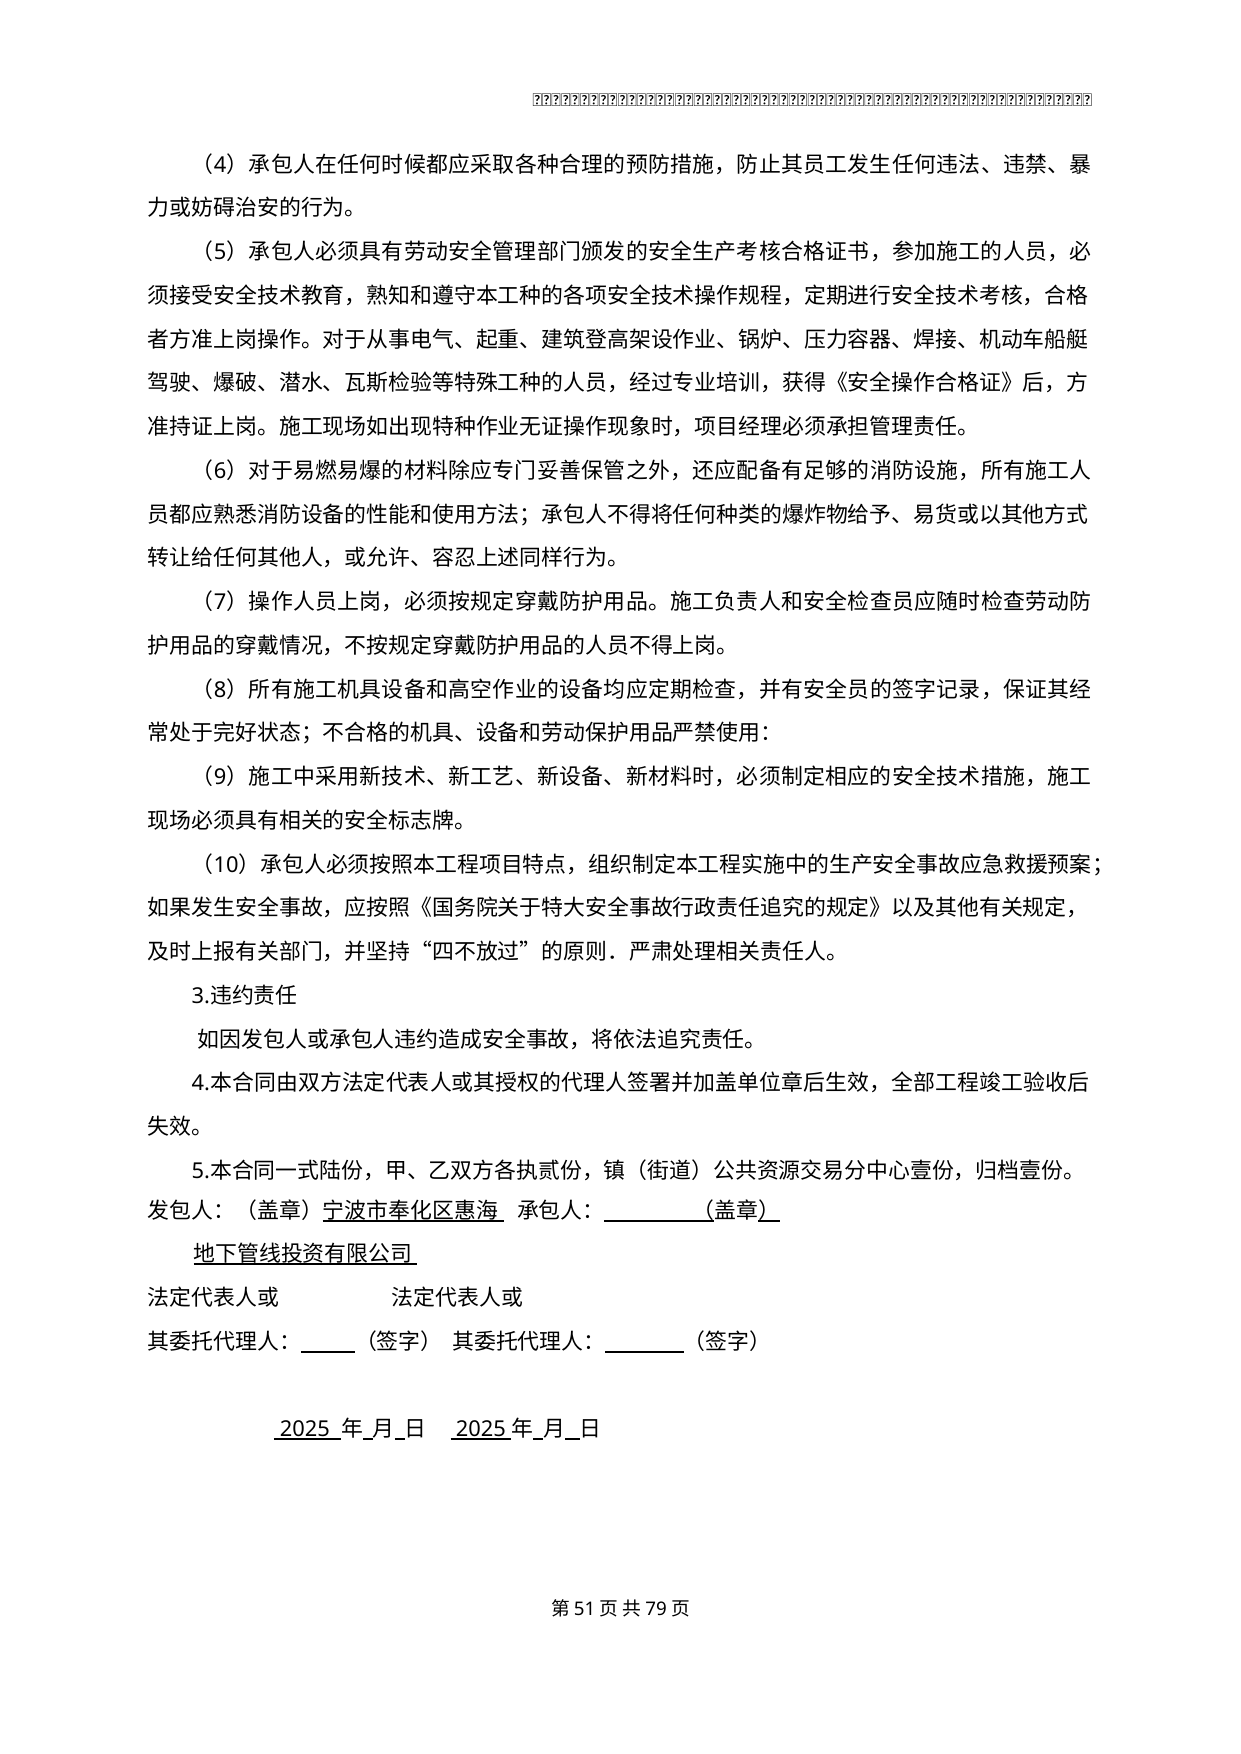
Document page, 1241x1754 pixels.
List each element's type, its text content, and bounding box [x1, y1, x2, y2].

text 3.违约责任 [148, 968, 1092, 1012]
text （10）承包人必须按照本工程项目特点，组织制定本工程实施中的生产安全事故应急救援预案；如果发生安全事故，应按照《国务院关于特大安全事故行政责任追究的规定》以及其他有关规定，及时上报有关部门，并坚持“四不放过”的原则．严肃处理相关责任人。 [148, 837, 1092, 968]
text 4.本合同由双方法定代表人或其授权的代理人签署并加盖单位章后生效，全部工程竣工验收后失效。 [148, 1056, 1092, 1143]
text （8）所有施工机具设备和高空作业的设备均应定期检查，并有安全员的签字记录，保证其经常处于完好状态；不合格的机具、设备和劳动保护用品严禁使用： [148, 662, 1092, 749]
text （9）施工中采用新技术、新工艺、新设备、新材料时，必须制定相应的安全技术措施，施工现场必须具有相关的安全标志牌。 [148, 749, 1092, 837]
text 发包人：（盖章）宁波市奉化区惠海 承包人： （盖章） [148, 1187, 1092, 1227]
text （4）承包人在任何时候都应采取各种合理的预防措施，防止其员工发生任何违法、违禁、暴力或妨碍治安的行为。 [148, 137, 1092, 224]
text 地下管线投资有限公司 [148, 1227, 1092, 1270]
text 2025 年 月 日 2025 年 月 日 [235, 1402, 1092, 1445]
text （5）承包人必须具有劳动安全管理部门颁发的安全生产考核合格证书，参加施工的人员，必须接受安全技术教育，熟知和遵守本工种的各项安全技术操作规程，定期进行安全技术考核，合格者方准上岗操作。对于从事电气、起重、建筑登高架设作业、锅炉、压力容器、焊接、机动车船艇驾驶、爆破、潜水、瓦斯检验等特殊工种的人员，经过专业培训，获得《安全操作合格证》后，方准持证上岗。施工现场如出现特种作业无证操作现象时，项目经理必须承担管理责任。 [148, 224, 1092, 443]
text （7）操作人员上岗，必须按规定穿戴防护用品。施工负责人和安全检查员应随时检查劳动防护用品的穿戴情况，不按规定穿戴防护用品的人员不得上岗。 [148, 574, 1092, 662]
text 如因发包人或承包人违约造成安全事故，将依法追究责任。 [198, 1012, 1092, 1056]
text 5.本合同一式陆份，甲、乙双方各执贰份，镇（街道）公共资源交易分中心壹份，归档壹份。 [148, 1143, 1092, 1187]
text 其委托代理人： （签字） 其委托代理人： （签字） [148, 1314, 1092, 1358]
text （6）对于易燃易爆的材料除应专门妥善保管之外，还应配备有足够的消防设施，所有施工人员都应熟悉消防设备的性能和使用方法；承包人不得将任何种类的爆炸物给予、易货或以其他方式转让给任何其他人，或允许、容忍上述同样行为。 [148, 443, 1092, 574]
text 法定代表人或 法定代表人或 [148, 1270, 1092, 1314]
